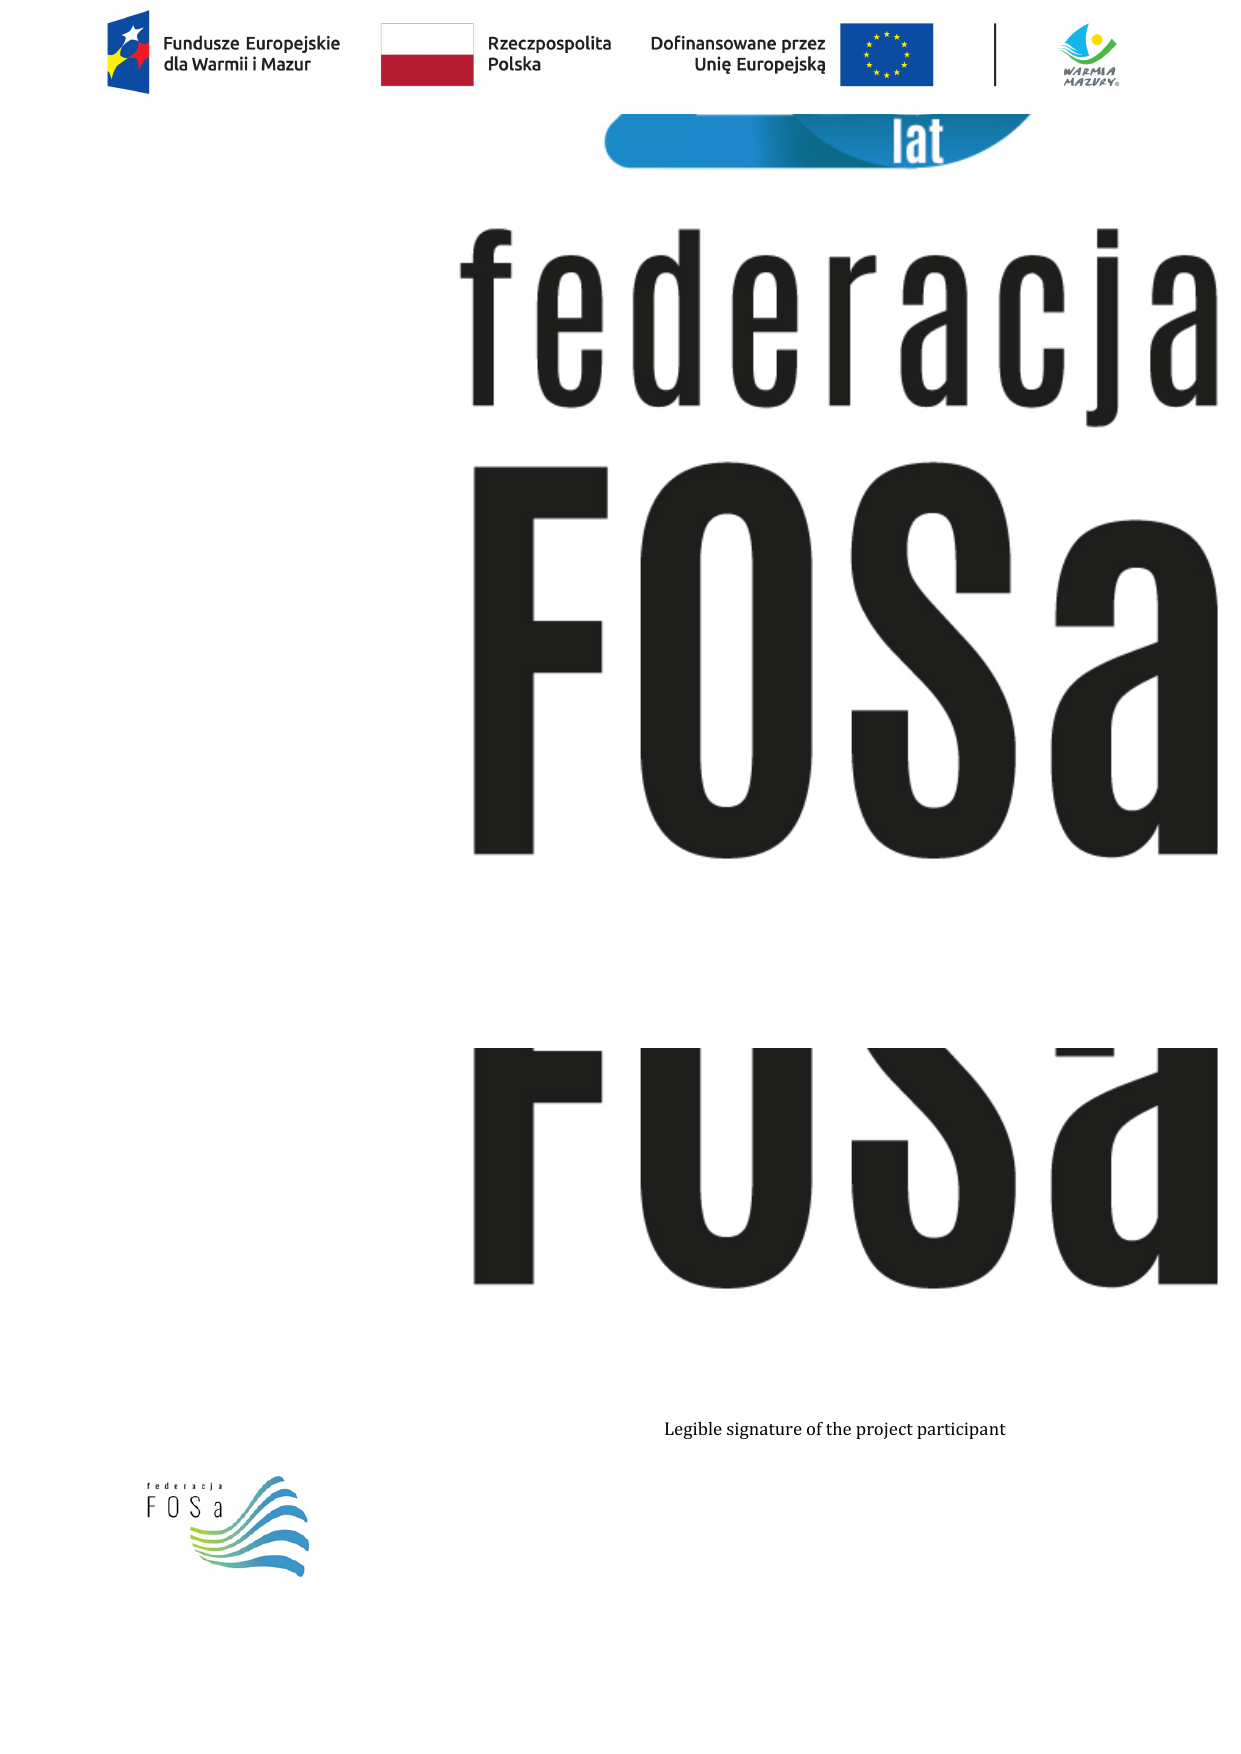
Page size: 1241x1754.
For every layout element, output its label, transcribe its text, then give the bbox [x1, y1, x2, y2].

text Legible signature of the project participant [590, 1418, 1092, 1440]
picture [88, 0, 1241, 1577]
